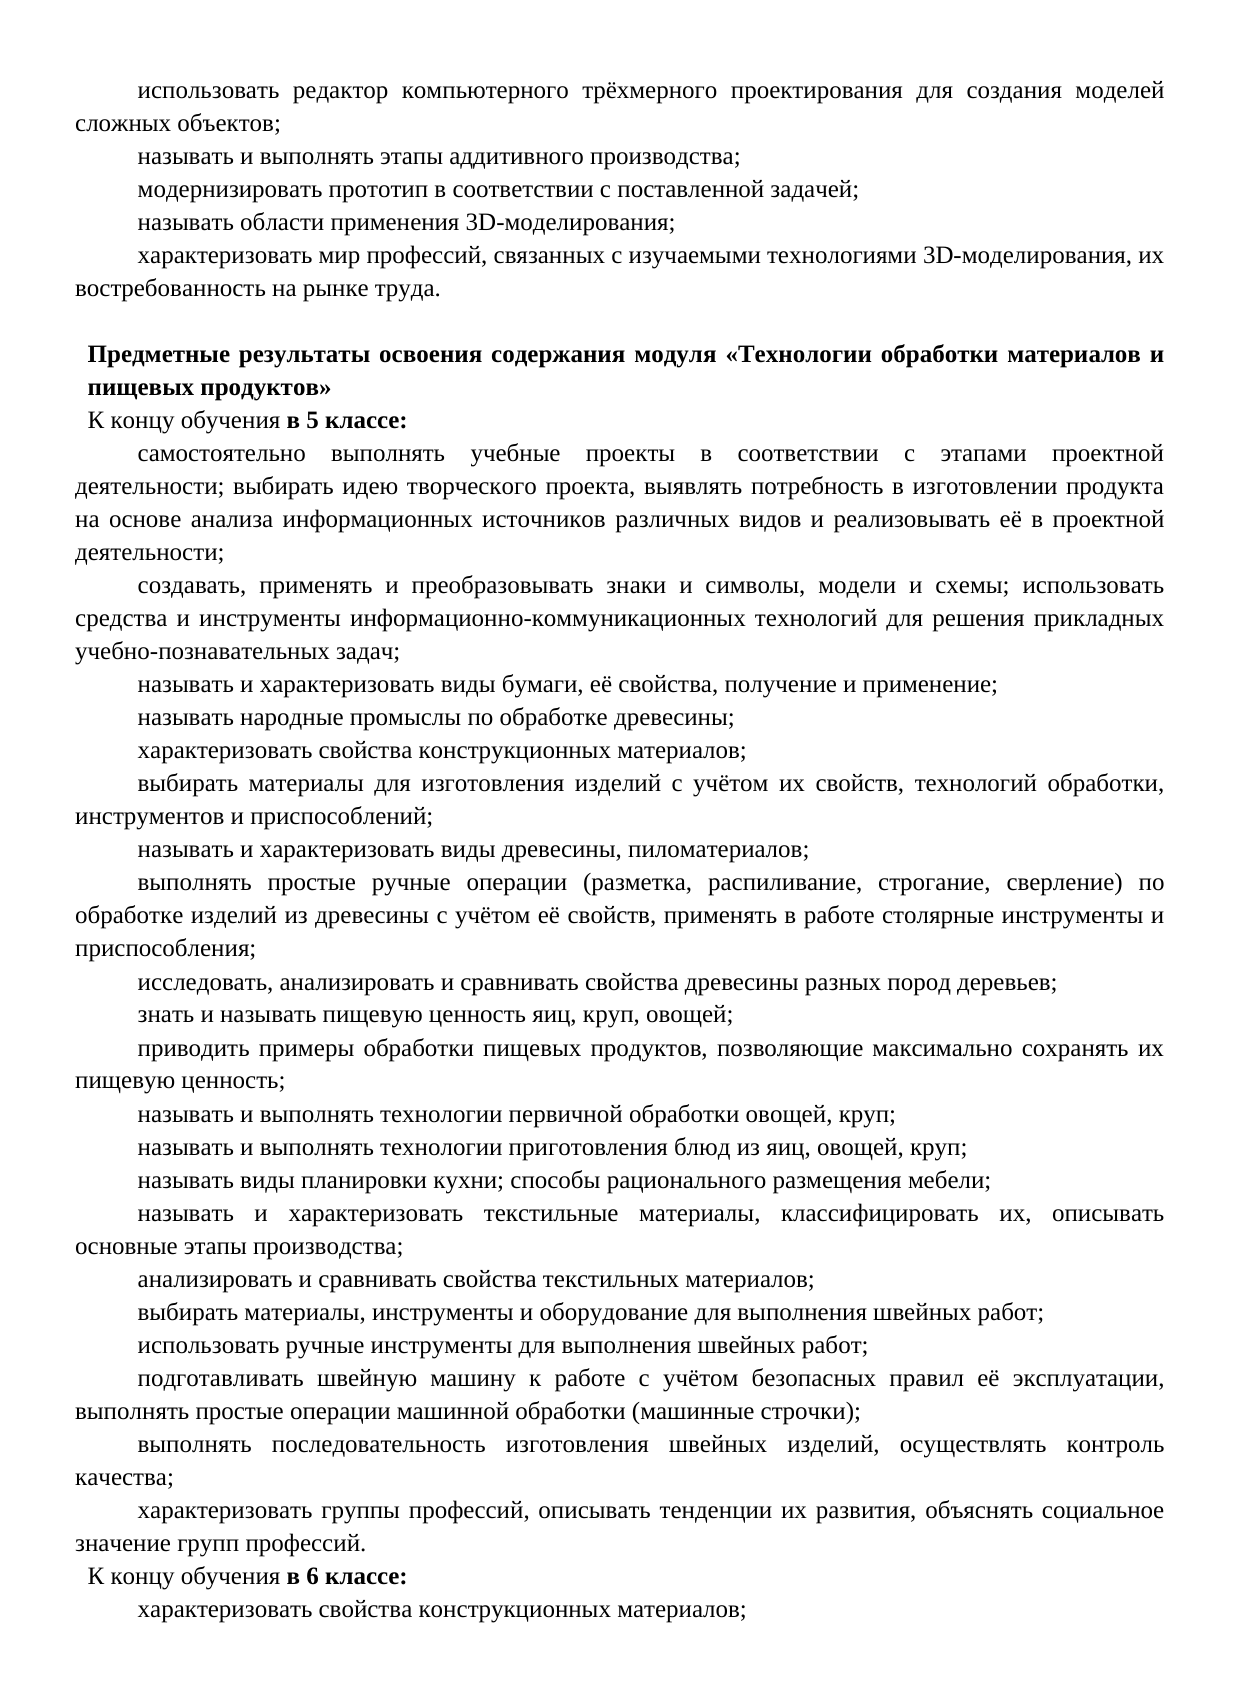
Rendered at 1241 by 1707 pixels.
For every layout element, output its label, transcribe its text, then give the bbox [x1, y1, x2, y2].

text самостоятельно выполнять учебные проекты в соответствии с этапами проектной деятельности; выбирать идею творческого проекта, выявлять потребность в изготовлении продукта на основе анализа информационных источников различных видов и реализовывать её в проектной деятельности; [75, 438, 1165, 566]
text называть и характеризовать виды бумаги, её свойства, получение и применение; [75, 669, 1165, 698]
text знать и называть пищевую ценность яиц, круп, овощей; [75, 999, 1165, 1028]
text характеризовать свойства конструкционных материалов; [75, 735, 1165, 764]
text называть и выполнять этапы аддитивного производства; [75, 141, 1165, 170]
text характеризовать группы профессий, описывать тенденции их развития, объяснять социальное значение групп профессий. [75, 1495, 1165, 1557]
text называть виды планировки кухни; способы рационального размещения мебели; [75, 1165, 1165, 1193]
text К концу обучения в 5 классе: [87, 405, 1165, 434]
text использовать ручные инструменты для выполнения швейных работ; [75, 1330, 1165, 1358]
text характеризовать мир профессий, связанных с изучаемыми технологиями 3D-моделирования, их востребованность на рынке труда. [75, 240, 1165, 302]
text выполнять простые ручные операции (разметка, распиливание, строгание, сверление) по обработке изделий из древесины с учётом её свойств, применять в работе столярные инструменты и приспособления; [75, 867, 1165, 962]
text подготавливать швейную машину к работе с учётом безопасных правил её эксплуатации, выполнять простые операции машинной обработки (машинные строчки); [75, 1363, 1165, 1424]
text анализировать и сравнивать свойства текстильных материалов; [75, 1264, 1165, 1292]
text К концу обучения в 6 классе: [87, 1561, 1165, 1590]
text называть и выполнять технологии приготовления блюд из яиц, овощей, круп; [75, 1132, 1165, 1160]
text приводить примеры обработки пищевых продуктов, позволяющие максимально сохранять их пищевую ценность; [75, 1033, 1165, 1094]
text модернизировать прототип в соответствии с поставленной задачей; [75, 174, 1165, 203]
text выбирать материалы для изготовления изделий с учётом их свойств, технологий обработки, инструментов и приспособлений; [75, 768, 1165, 830]
text называть народные промыслы по обработке древесины; [75, 702, 1165, 731]
text Предметные результаты освоения содержания модуля «Технологии обработки материалов и пищевых продуктов» [87, 339, 1165, 401]
text характеризовать свойства конструкционных материалов; [75, 1594, 1165, 1623]
text создавать, применять и преобразовывать знаки и символы, модели и схемы; использовать средства и инструменты информационно-коммуникационных технологий для решения прикладных учебно-познавательных задач; [75, 570, 1165, 665]
text исследовать, анализировать и сравнивать свойства древесины разных пород деревьев; [75, 967, 1165, 995]
text использовать редактор компьютерного трёхмерного проектирования для создания моделей сложных объектов; [75, 75, 1165, 137]
text называть и характеризовать виды древесины, пиломатериалов; [75, 834, 1165, 863]
text называть и выполнять технологии первичной обработки овощей, круп; [75, 1099, 1165, 1127]
text называть области применения 3D-моделирования; [75, 207, 1165, 236]
text выбирать материалы, инструменты и оборудование для выполнения швейных работ; [75, 1297, 1165, 1326]
text выполнять последовательность изготовления швейных изделий, осуществлять контроль качества; [75, 1429, 1165, 1491]
text называть и характеризовать текстильные материалы, классифицировать их, описывать основные этапы производства; [75, 1198, 1165, 1259]
